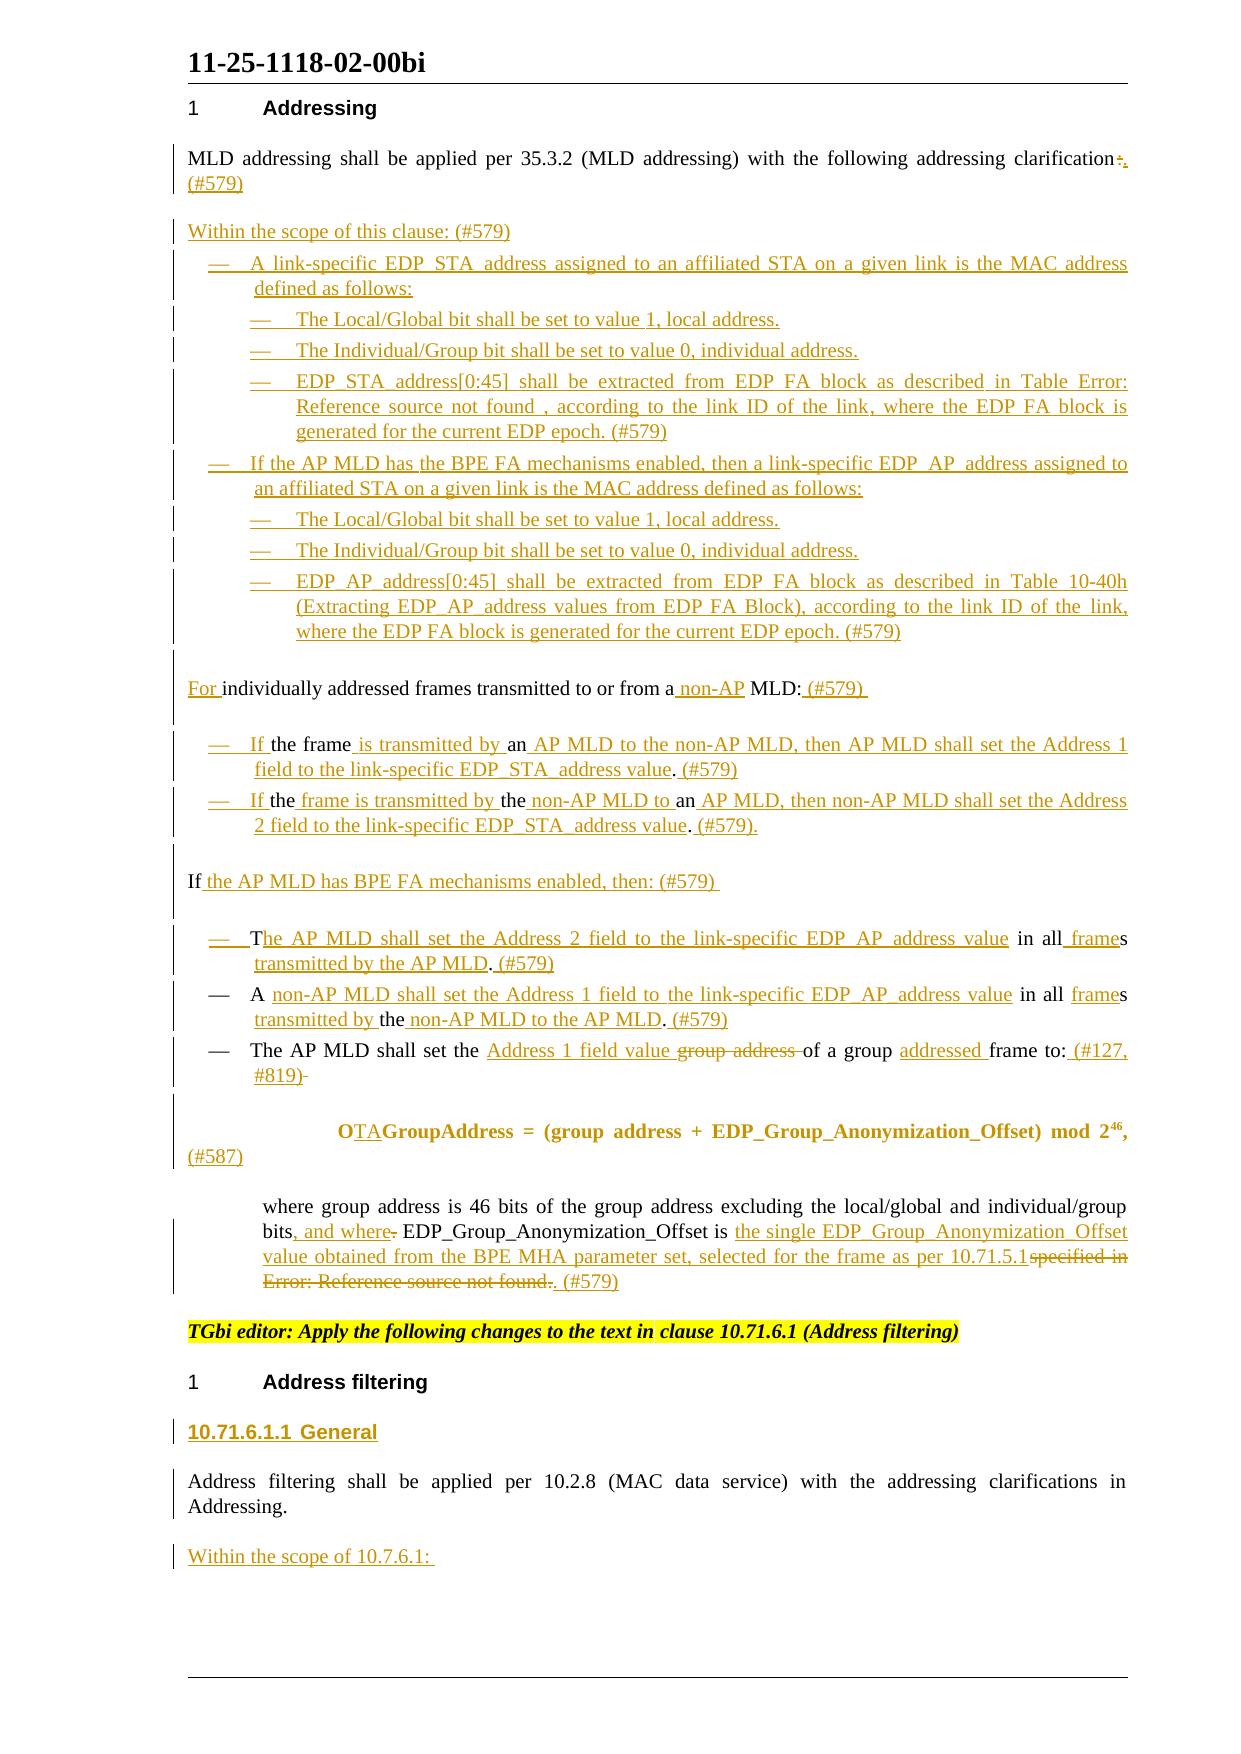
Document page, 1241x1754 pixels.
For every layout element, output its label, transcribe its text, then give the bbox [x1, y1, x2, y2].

text TGbi editor: Apply the following changes to the text in clause 10.71.6.1 (Address filtering) [187, 1318, 1128, 1343]
text where group address is 46 bits of the group address excluding the local/global and individual/group bits EDP_Group_Anonymization_Offset is [262, 1193, 1128, 1293]
text individually addressed frames transmitted to or from a MLD: [187, 675, 1128, 700]
text Address filtering shall be applied per 10.2.8 (MAC data service) with the addressing clarifications in 10.71.5.4 (Addressing). [187, 1468, 1128, 1518]
text MLD addressing shall be applied per 35.3.2 (MLD addressing) with the following addressing clarification [187, 144, 1128, 194]
list T in alls. [208, 925, 1128, 975]
list A in all sthe. [208, 981, 1128, 1031]
text OGroupAddress = (group address + EDP_Group_Anonymization_Offset) mod 246, [187, 1118, 1128, 1168]
list the framean. [208, 731, 1128, 781]
list Address filtering [187, 1368, 1128, 1393]
list Addressing [187, 94, 1128, 119]
list The AP MLD shall set the of a group frame to: [208, 1037, 1128, 1087]
list thethean. [208, 787, 1128, 837]
text If [187, 868, 1128, 893]
